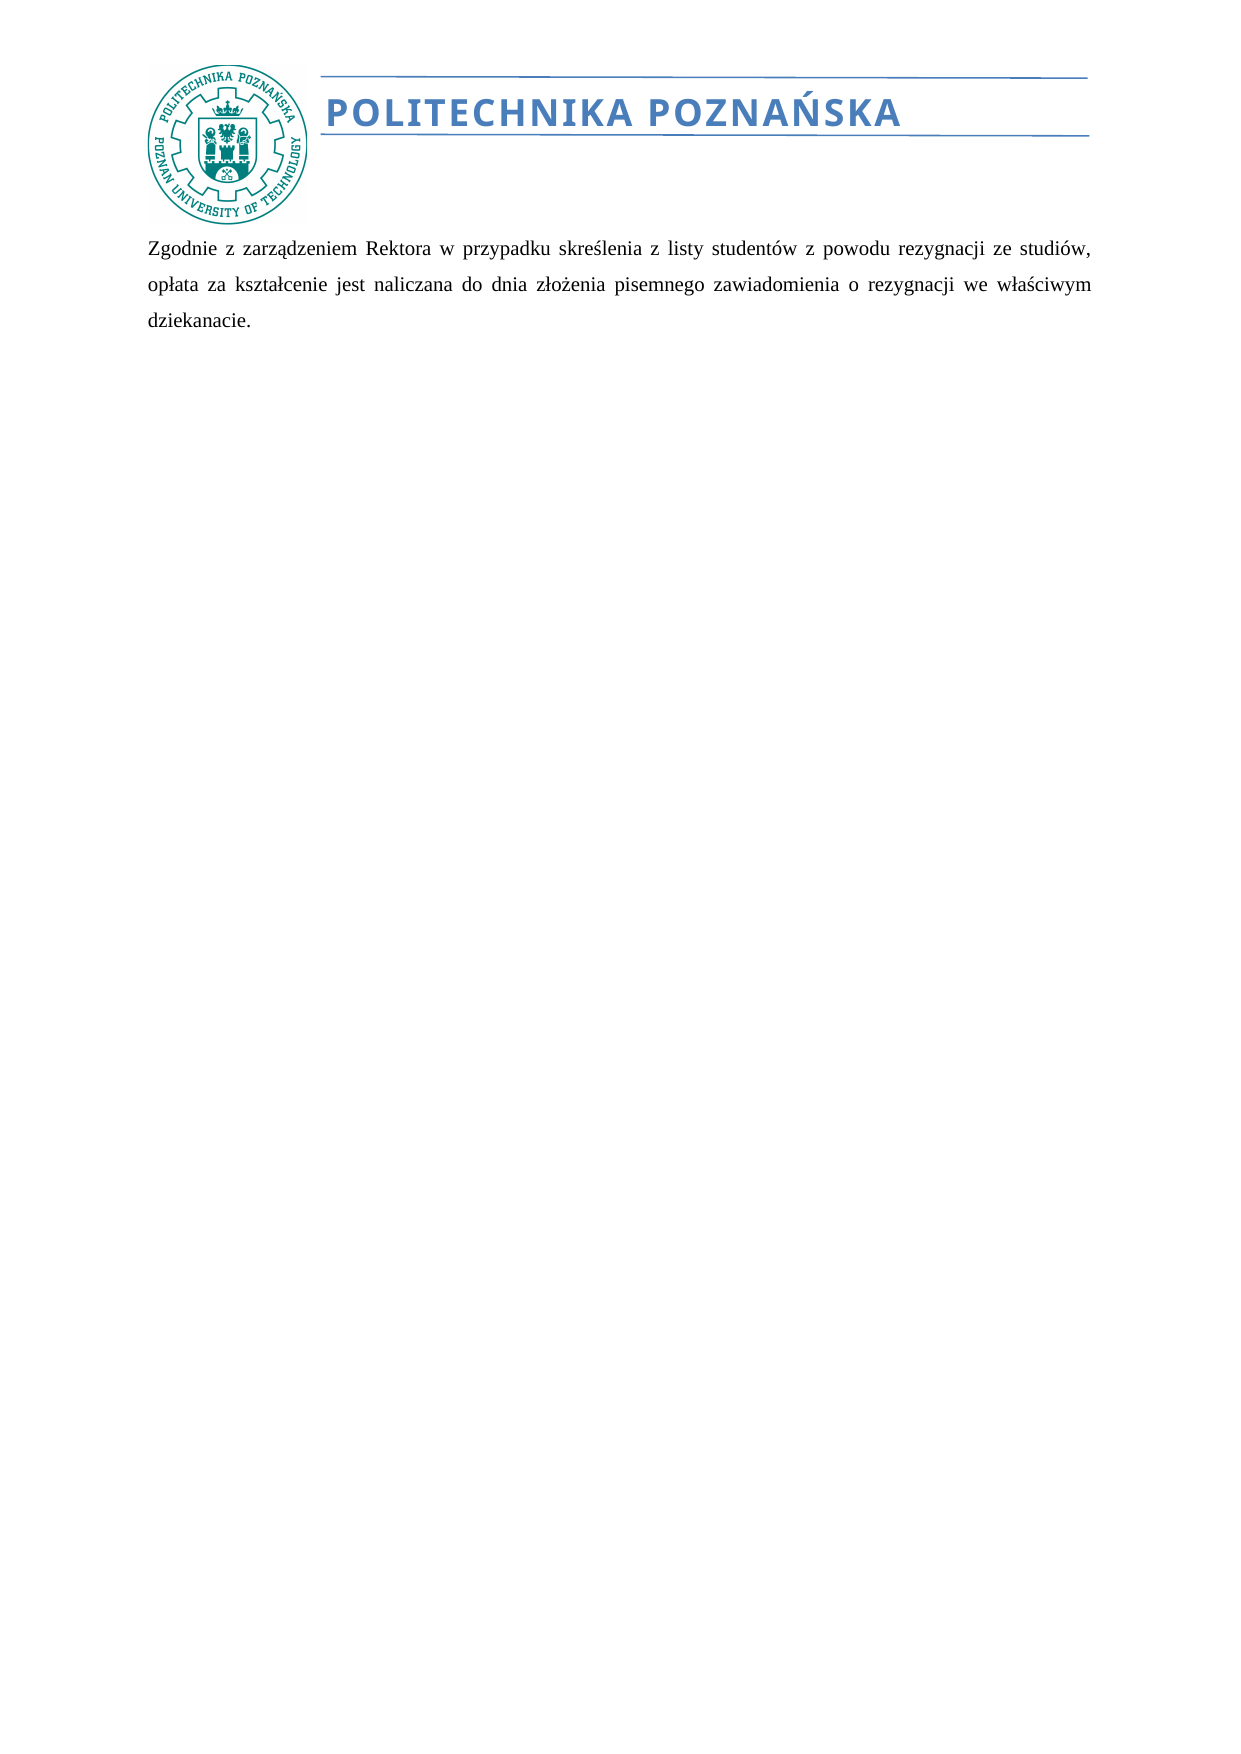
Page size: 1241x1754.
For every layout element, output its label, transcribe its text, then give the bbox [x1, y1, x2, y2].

picture [147, 65, 308, 225]
text Zgodnie z zarządzeniem Rektora w przypadku skreślenia z listy studentów z powodu rezygnacji ze studiów, opłata za kształcenie jest naliczana do dnia złożenia pisemnego zawiadomienia o rezygnacji we właściwym dziekanacie. [148, 236, 1092, 332]
